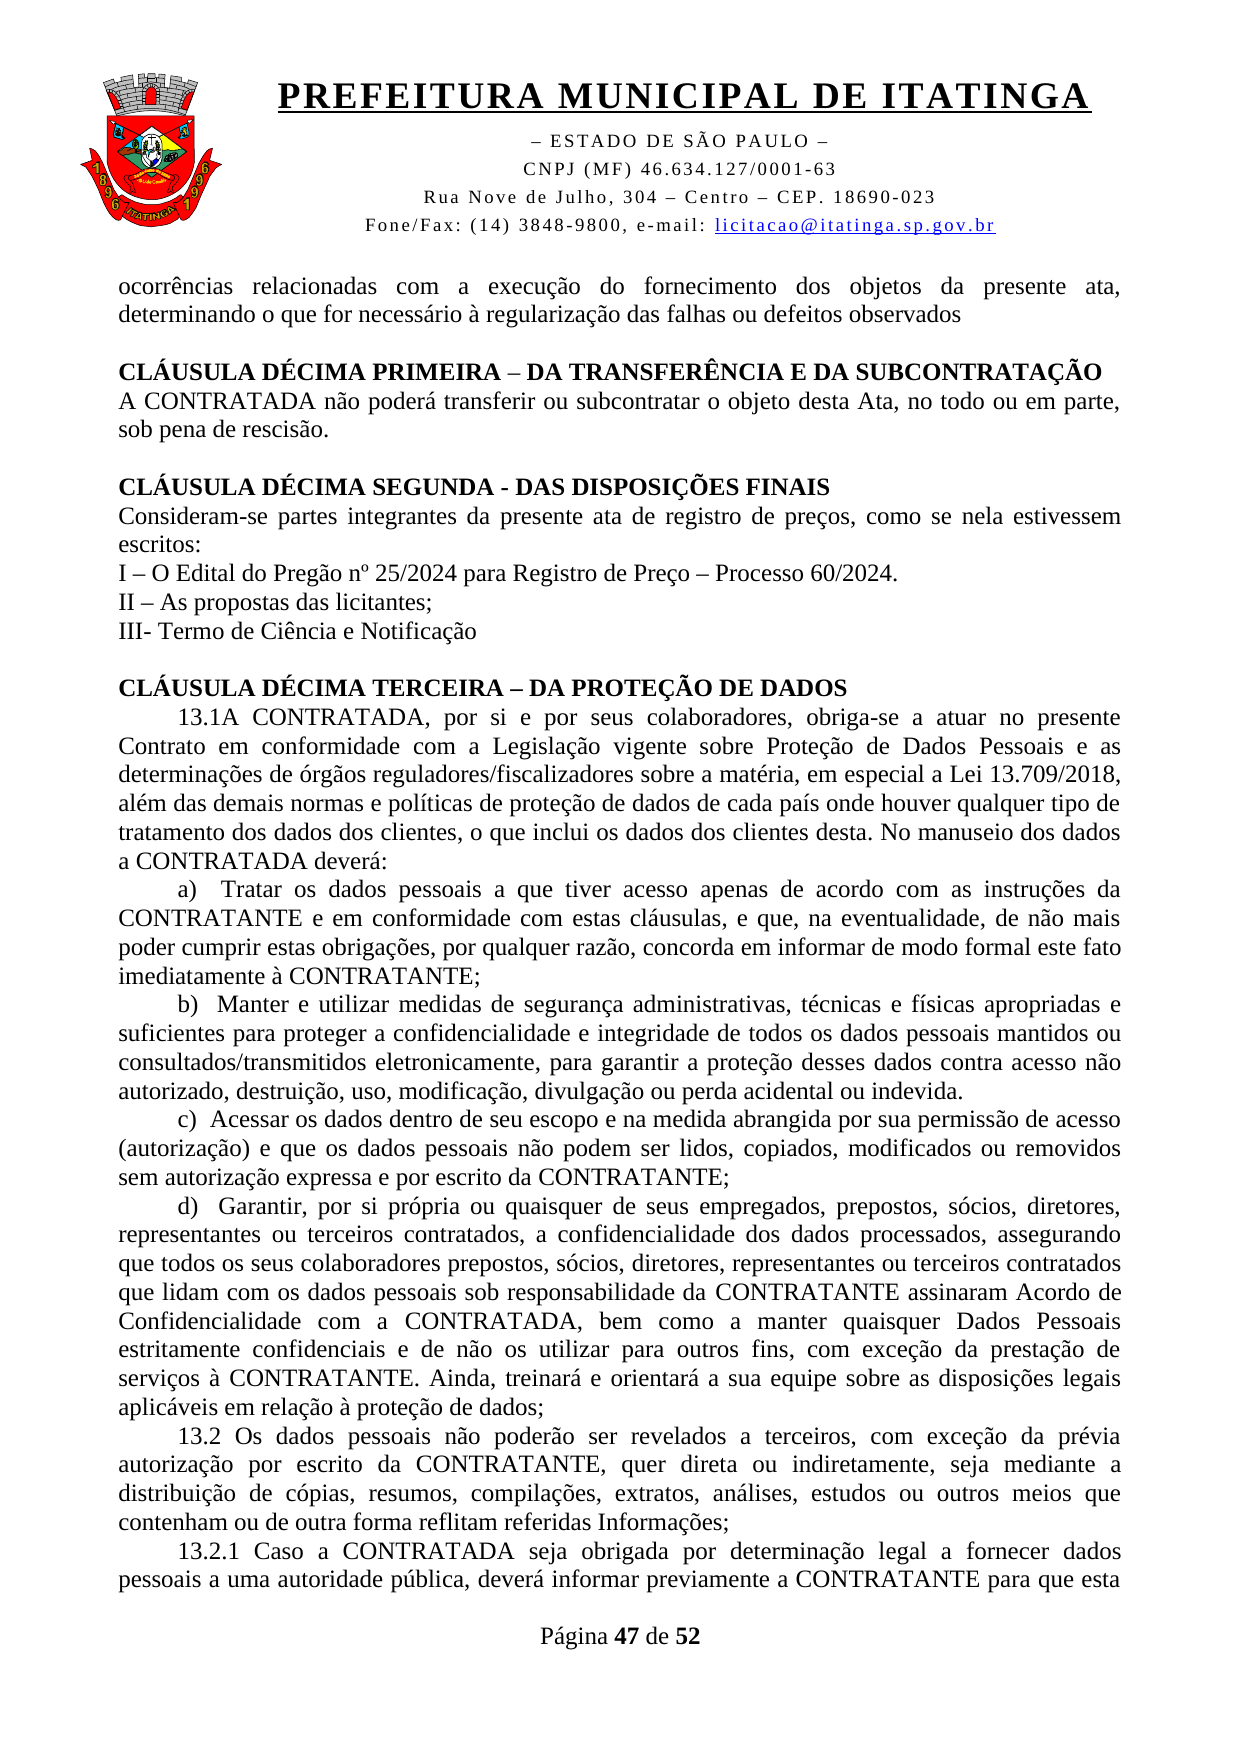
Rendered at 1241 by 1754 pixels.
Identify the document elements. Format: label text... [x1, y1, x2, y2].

text II – As propostas das licitantes; [118, 587, 1122, 616]
text c) Acessar os dados dentro de seu escopo e na medida abrangida por sua permissão de acesso (autorização) e que os dados pessoais não podem ser lidos, copiados, modificados ou removidos sem autorização expressa e por escrito da CONTRATANTE; [118, 1104, 1122, 1191]
text CLÁUSULA DÉCIMA TERCEIRA – DA PROTEÇÃO DE DADOS [118, 673, 1122, 702]
text b) Manter e utilizar medidas de segurança administrativas, técnicas e físicas apropriadas e suficientes para proteger a confidencialidade e integridade de todos os dados pessoais mantidos ou consultados/transmitidos eletronicamente, para garantir a proteção desses dados contra acesso não autorizado, destruição, uso, modificação, divulgação ou perda acidental ou indevida. [118, 989, 1122, 1104]
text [118, 1536, 1122, 1593]
text d) Garantir, por si própria ou quaisquer de seus empregados, prepostos, sócios, diretores, representantes ou terceiros contratados, a confidencialidade dos dados processados, assegurando que todos os seus colaboradores prepostos, sócios, diretores, representantes ou terceiros contratados que lidam com os dados pessoais sob responsabilidade da CONTRATANTE assinaram Acordo de Confidencialidade com a CONTRATADA, bem como a manter quaisquer Dados Pessoais estritamente confidenciais e de não os utilizar para outros fins, com exceção da prestação de serviços à CONTRATANTE. Ainda, treinará e orientará a sua equipe sobre as disposições legais aplicáveis em relação à proteção de dados; [118, 1191, 1122, 1421]
text III- Termo de Ciência e Notificação [118, 616, 1122, 644]
text 13.2 Os dados pessoais não poderão ser revelados a terceiros, com exceção da prévia autorização por escrito da CONTRATANTE, quer direta ou indiretamente, seja mediante a distribuição de cópias, resumos, compilações, extratos, análises, estudos ou outros meios que contenham ou de outra forma reflitam referidas Informações; [118, 1421, 1122, 1536]
text A CONTRATADA não poderá transferir ou subcontratar o objeto desta Ata, no todo ou em parte, sob pena de rescisão. [118, 386, 1122, 443]
text CLÁUSULA DÉCIMA PRIMEIRA – DA TRANSFERÊNCIA E DA SUBCONTRATAÇÃO [118, 357, 1122, 386]
text Consideram-se partes integrantes da presente ata de registro de preços, como se nela estivessem escritos: [118, 501, 1122, 558]
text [118, 271, 1122, 328]
text I – O Edital do Pregão nº 25/2024 para Registro de Preço – Processo 60/2024. [118, 558, 1122, 587]
text a) Tratar os dados pessoais a que tiver acesso apenas de acordo com as instruções da CONTRATANTE e em conformidade com estas cláusulas, e que, na eventualidade, de não mais poder cumprir estas obrigações, por qualquer razão, concorda em informar de modo formal este fato imediatamente à CONTRATANTE; [118, 874, 1122, 989]
text CLÁUSULA DÉCIMA SEGUNDA - DAS DISPOSIÇÕES FINAIS [118, 472, 1122, 501]
text 13.1A CONTRATADA, por si e por seus colaboradores, obriga-se a atuar no presente Contrato em conformidade com a Legislação vigente sobre Proteção de Dados Pessoais e as determinações de órgãos reguladores/fiscalizadores sobre a matéria, em especial a Lei 13.709/2018, além das demais normas e políticas de proteção de dados de cada país onde houver qualquer tipo de tratamento dos dados dos clientes, o que inclui os dados dos clientes desta. No manuseio dos dados a CONTRATADA deverá: [118, 702, 1122, 874]
